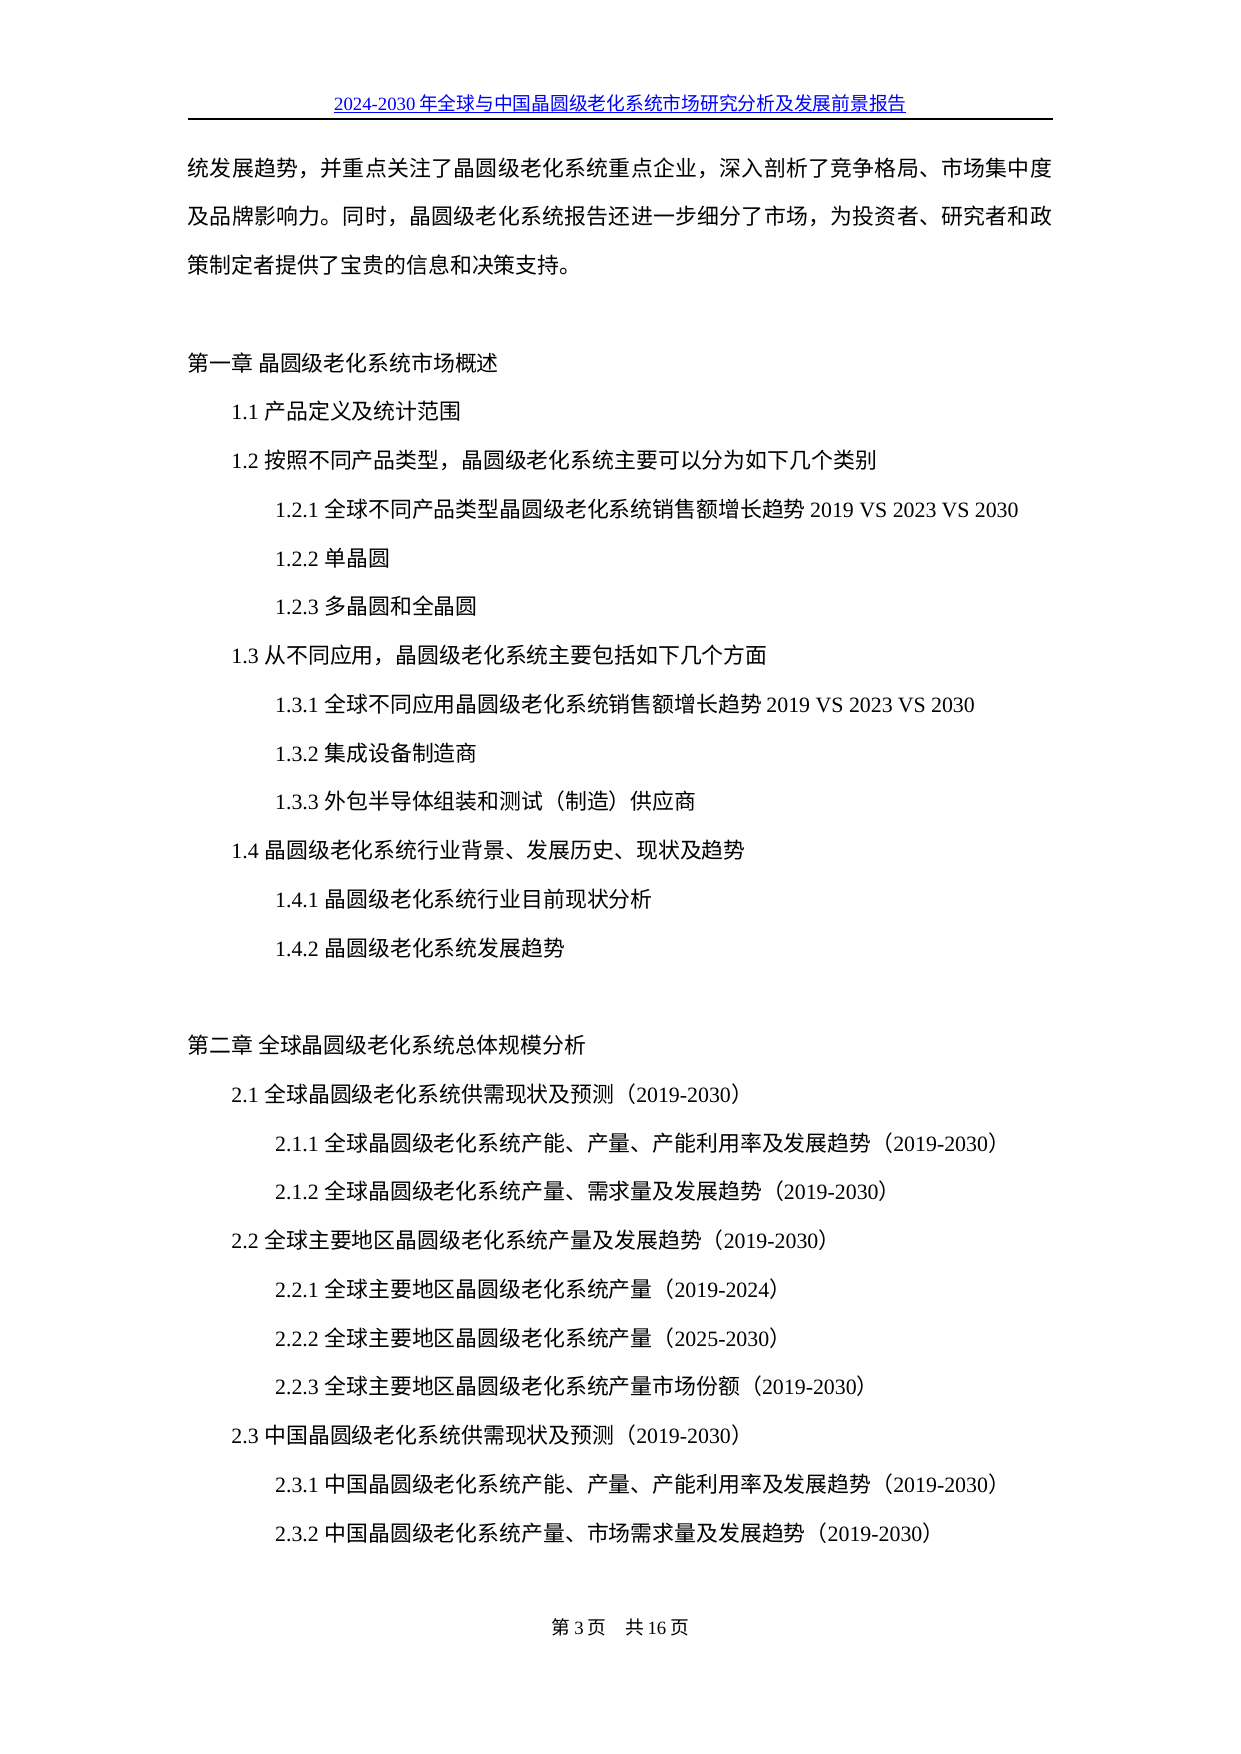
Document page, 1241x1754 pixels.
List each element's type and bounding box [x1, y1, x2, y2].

text [187, 150, 1053, 1548]
